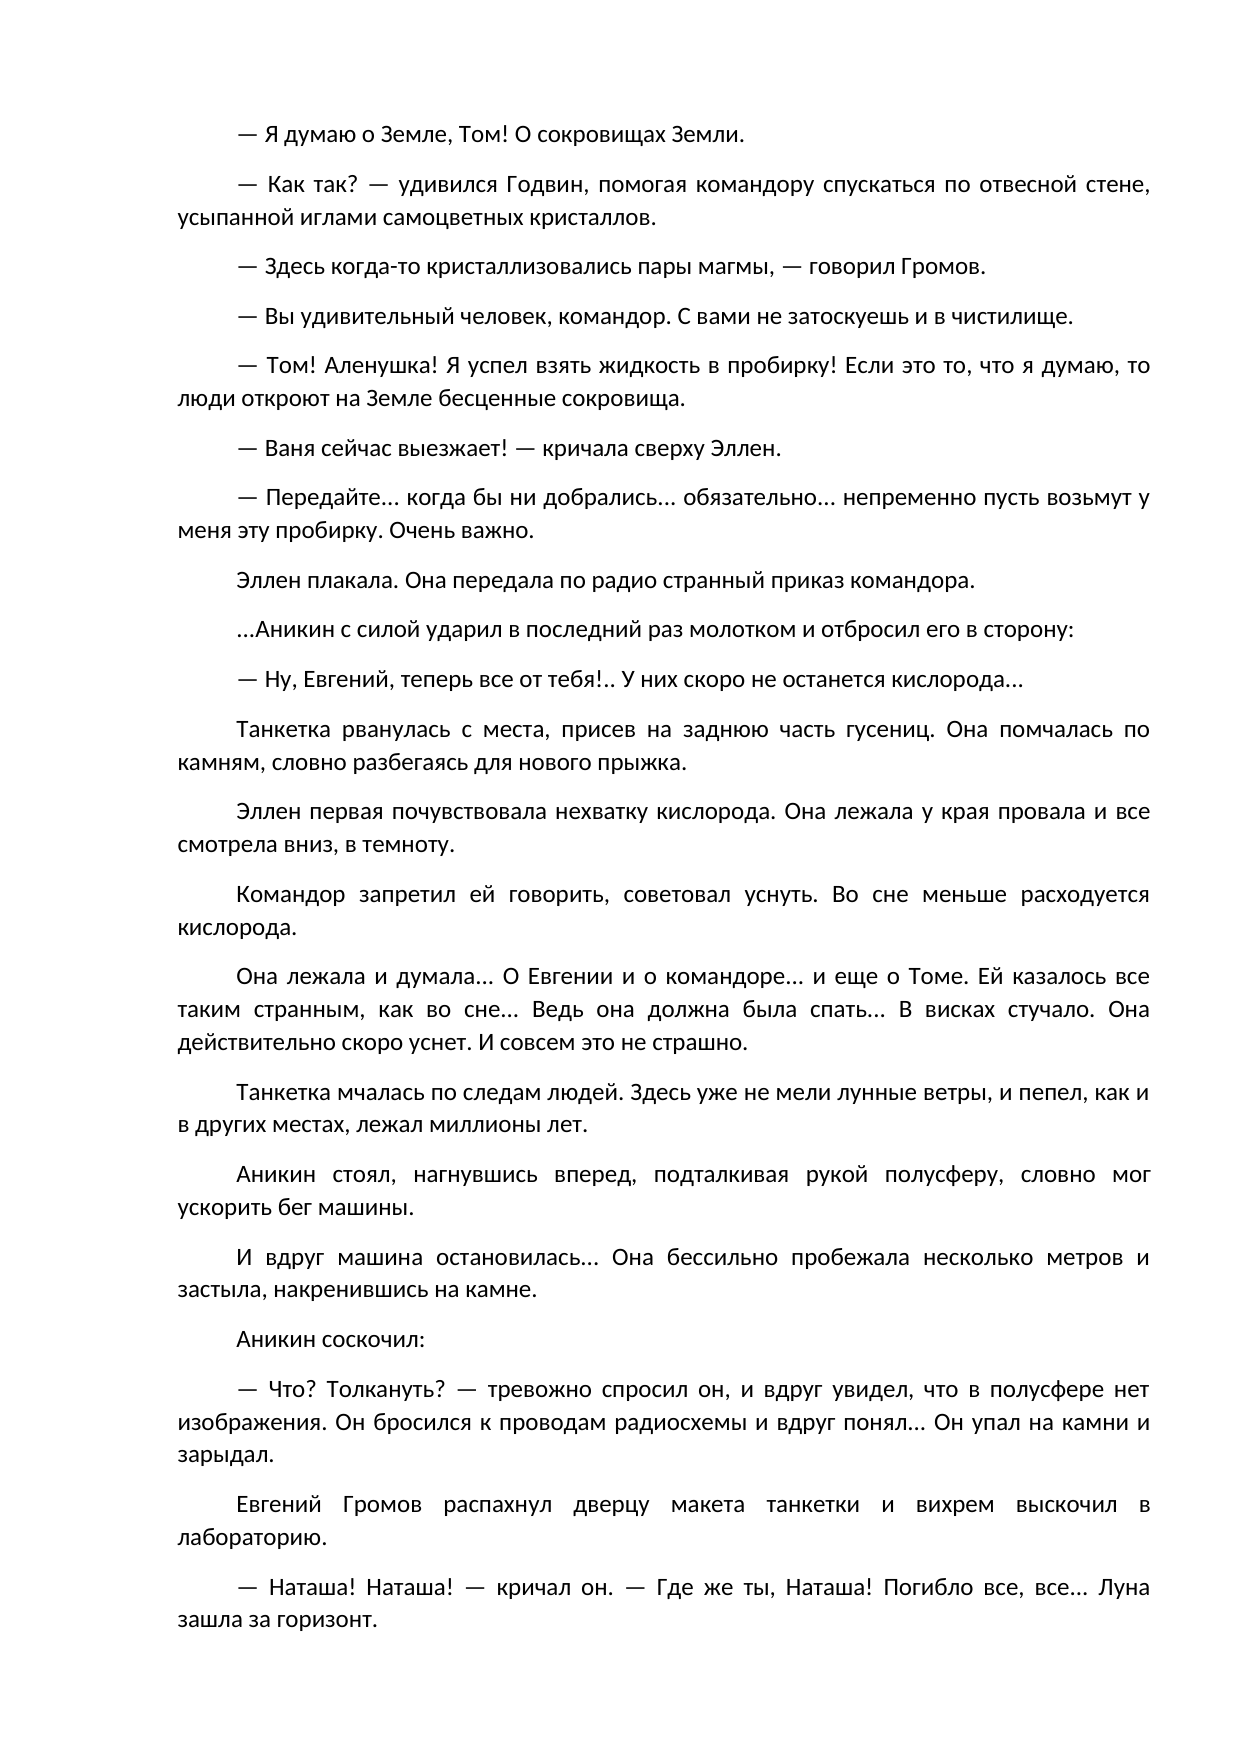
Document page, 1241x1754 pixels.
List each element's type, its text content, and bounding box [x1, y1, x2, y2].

text — Вы удивительный человек, командор. С вами не затоскуешь и в чистилище. [177, 300, 1152, 330]
text Танкетка рванулась с места, присев на заднюю часть гусениц. Она помчалась по камням, словно разбегаясь для нового прыжка. [177, 713, 1152, 776]
text Аникин стоял, нагнувшись вперед, подталкивая рукой полусферу, словно мог ускорить бег машины. [177, 1158, 1152, 1222]
text Командор запретил ей говорить, советовал уснуть. Во сне меньше расходуется кислорода. [177, 878, 1152, 941]
text — Здесь когда-то кристаллизовались пары магмы, — говорил Громов. [177, 250, 1152, 281]
text — Что? Толкануть? — тревожно спросил он, и вдруг увидел, что в полусфере нет изображения. Он бросился к проводам радиосхемы и вдруг понял... Он упал на камни и зарыдал. [177, 1373, 1152, 1469]
text — Том! Аленушка! Я успел взять жидкость в пробирку! Если это то, что я думаю, то люди откроют на Земле бесценные сокровища. [177, 349, 1152, 413]
text — Передайте... когда бы ни добрались... обязательно... непременно пусть возьмут у меня эту пробирку. Очень важно. [177, 481, 1152, 545]
text — Ваня сейчас выезжает! — кричала сверху Эллен. [177, 432, 1152, 462]
text ...Аникин с силой ударил в последний раз молотком и отбросил его в сторону: [177, 613, 1152, 644]
text Эллен первая почувствовала нехватку кислорода. Она лежала у края провала и все смотрела вниз, в темноту. [177, 795, 1152, 859]
text — Я думаю о Земле, Том! О сокровищах Земли. [177, 118, 1152, 149]
text Аникин соскочил: [177, 1323, 1152, 1354]
text — Ну, Евгений, теперь все от тебя!.. У них скоро не останется кислорода... [177, 663, 1152, 694]
text И вдруг машина остановилась... Она бессильно пробежала несколько метров и застыла, накренившись на камне. [177, 1241, 1152, 1304]
text — Наташа! Наташа! — кричал он. — Где же ты, Наташа! Погибло все, все... Луна зашла за горизонт. [177, 1571, 1152, 1634]
text Она лежала и думала... О Евгении и о командоре... и еще о Томе. Ей казалось все таким странным, как во сне... Ведь она должна была спать... В висках стучало. Она действительно скоро уснет. И совсем это не страшно. [177, 960, 1152, 1057]
text Эллен плакала. Она передала по радио странный приказ командора. [177, 564, 1152, 594]
text Танкетка мчалась по следам людей. Здесь уже не мели лунные ветры, и пепел, как и в других местах, лежал миллионы лет. [177, 1076, 1152, 1139]
text — Как так? — удивился Годвин, помогая командору спускаться по отвесной стене, усыпанной иглами самоцветных кристаллов. [177, 168, 1152, 231]
text Евгений Громов распахнул дверцу макета танкетки и вихрем выскочил в лабораторию. [177, 1488, 1152, 1552]
